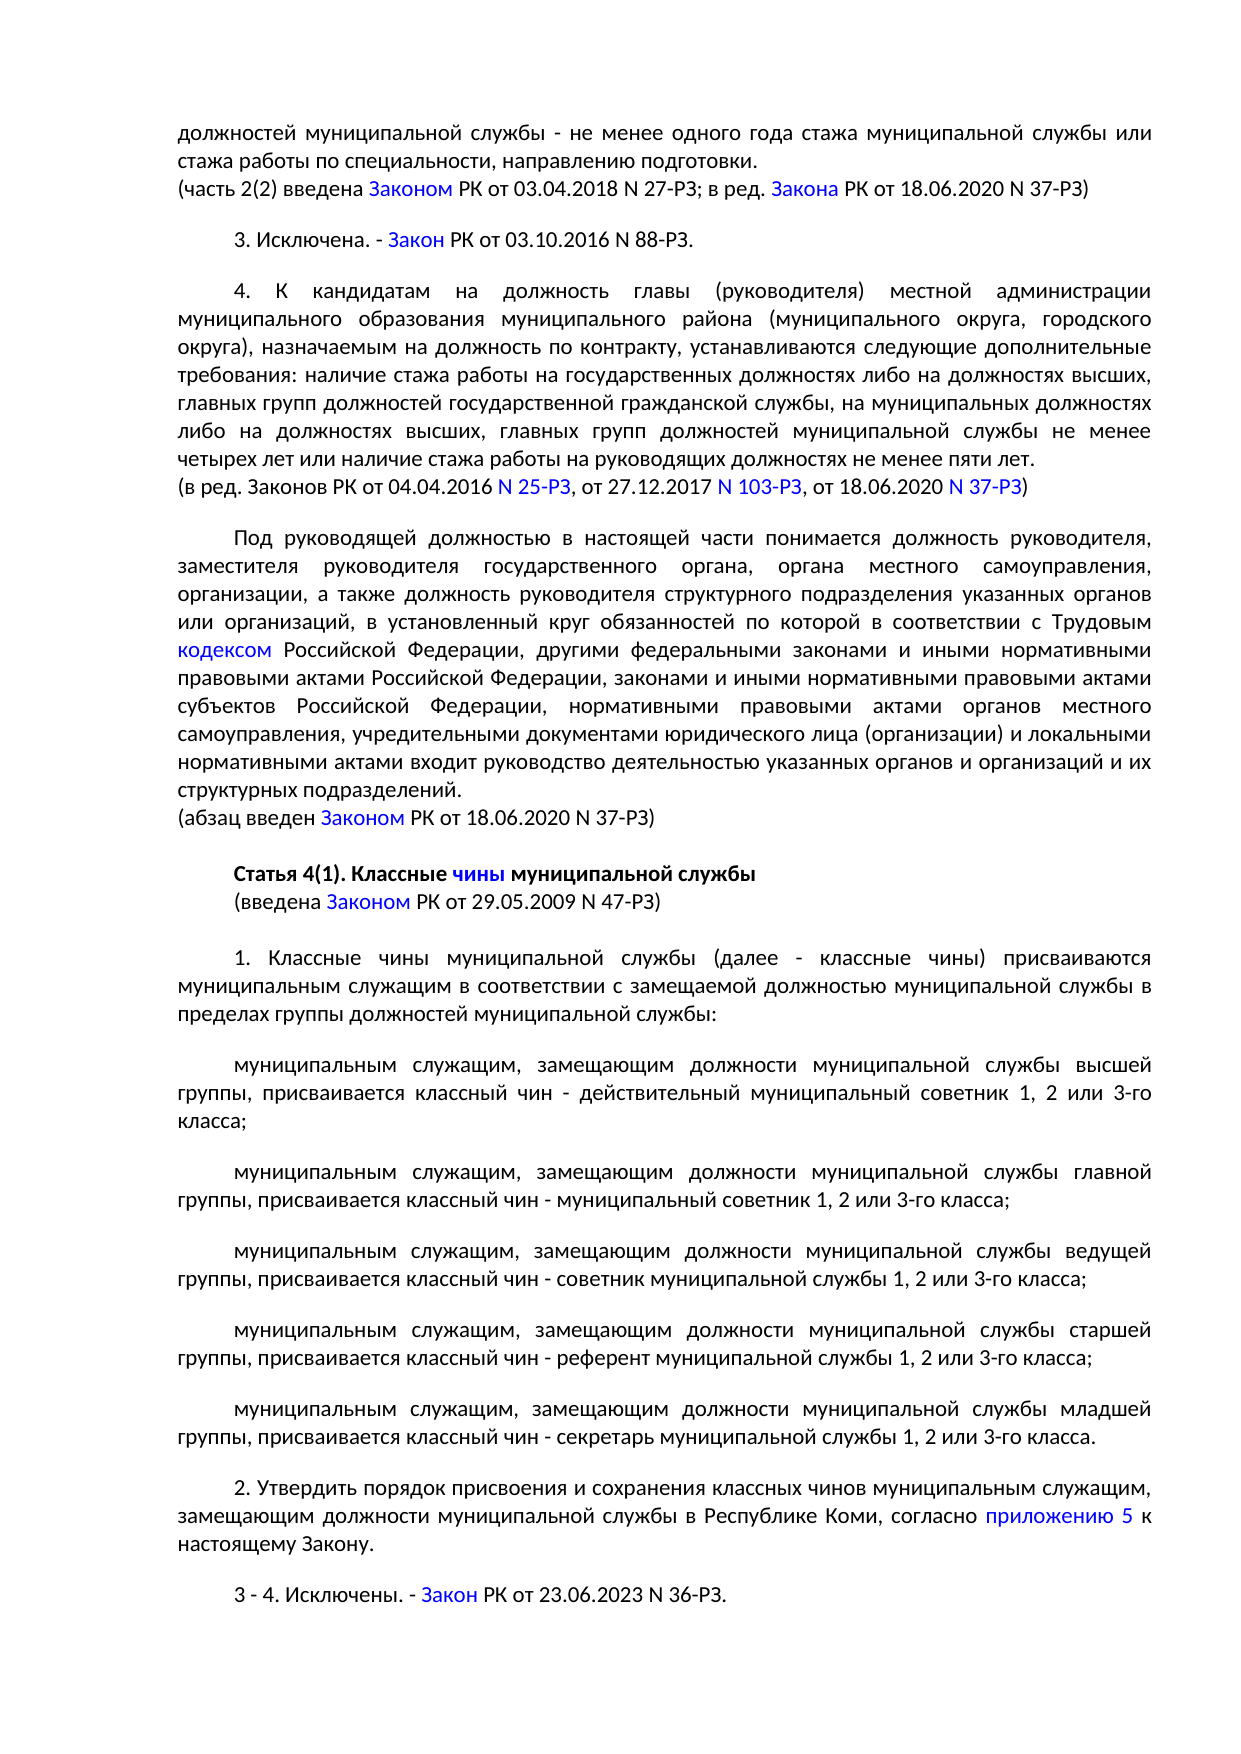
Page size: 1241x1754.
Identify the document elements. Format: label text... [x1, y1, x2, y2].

text (в ред. Законов РК от 04.04.2016 N 25-РЗ, от 27.12.2017 N 103-РЗ, от 18.06.2020 N 37-РЗ) [177, 472, 1152, 500]
text Под руководящей должностью в настоящей части понимается должность руководителя, заместителя руководителя государственного органа, органа местного самоуправления, организации, а также должность руководителя структурного подразделения указанных органов или организаций, в установленный круг обязанностей по которой в соответствии с Трудовым кодексом Российской Федерации, другими федеральными законами и иными нормативными правовыми актами Российской Федерации, законами и иными нормативными правовыми актами субъектов Российской Федерации, нормативными правовыми актами органов местного самоуправления, учредительными документами юридического лица (организации) и локальными нормативными актами входит руководство деятельностью указанных органов и организаций и их структурных подразделений. [177, 523, 1152, 803]
text муниципальным служащим, замещающим должности муниципальной службы младшей группы, присваивается классный чин - секретарь муниципальной службы 1, 2 или 3-го класса. [177, 1394, 1152, 1450]
text муниципальным служащим, замещающим должности муниципальной службы высшей группы, присваивается классный чин - действительный муниципальный советник 1, 2 или 3-го класса; [177, 1050, 1152, 1134]
text 4. К кандидатам на должность главы (руководителя) местной администрации муниципального образования муниципального района (муниципального округа, городского округа), назначаемым на должность по контракту, устанавливаются следующие дополнительные требования: наличие стажа работы на государственных должностях либо на должностях высших, главных групп должностей государственной гражданской службы, на муниципальных должностях либо на должностях высших, главных групп должностей муниципальной службы не менее четырех лет или наличие стажа работы на руководящих должностях не менее пяти лет. [177, 276, 1152, 472]
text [177, 118, 1152, 174]
text 2. Утвердить порядок присвоения и сохранения классных чинов муниципальным служащим, замещающим должности муниципальной службы в Республике Коми, согласно приложению 5 к настоящему Закону. [177, 1473, 1152, 1557]
text муниципальным служащим, замещающим должности муниципальной службы старшей группы, присваивается классный чин - референт муниципальной службы 1, 2 или 3-го класса; [177, 1315, 1152, 1371]
text (часть 2(2) введена Законом РК от 03.04.2018 N 27-РЗ; в ред. Закона РК от 18.06.2020 N 37-РЗ) [177, 174, 1152, 202]
text муниципальным служащим, замещающим должности муниципальной службы главной группы, присваивается классный чин - муниципальный советник 1, 2 или 3-го класса; [177, 1157, 1152, 1213]
text 3 - 4. Исключены. - Закон РК от 23.06.2023 N 36-РЗ. [177, 1580, 1152, 1608]
text (абзац введен Законом РК от 18.06.2020 N 37-РЗ) [177, 803, 1152, 831]
text 1. Классные чины муниципальной службы (далее - классные чины) присваиваются муниципальным служащим в соответствии с замещаемой должностью муниципальной службы в пределах группы должностей муниципальной службы: [177, 943, 1152, 1027]
title Статья 4(1). Классные чины муниципальной службы [177, 859, 1152, 887]
text 3. Исключена. - Закон РК от 03.10.2016 N 88-РЗ. [177, 225, 1152, 253]
text (введена Законом РК от 29.05.2009 N 47-РЗ) [177, 887, 1152, 915]
text муниципальным служащим, замещающим должности муниципальной службы ведущей группы, присваивается классный чин - советник муниципальной службы 1, 2 или 3-го класса; [177, 1236, 1152, 1292]
